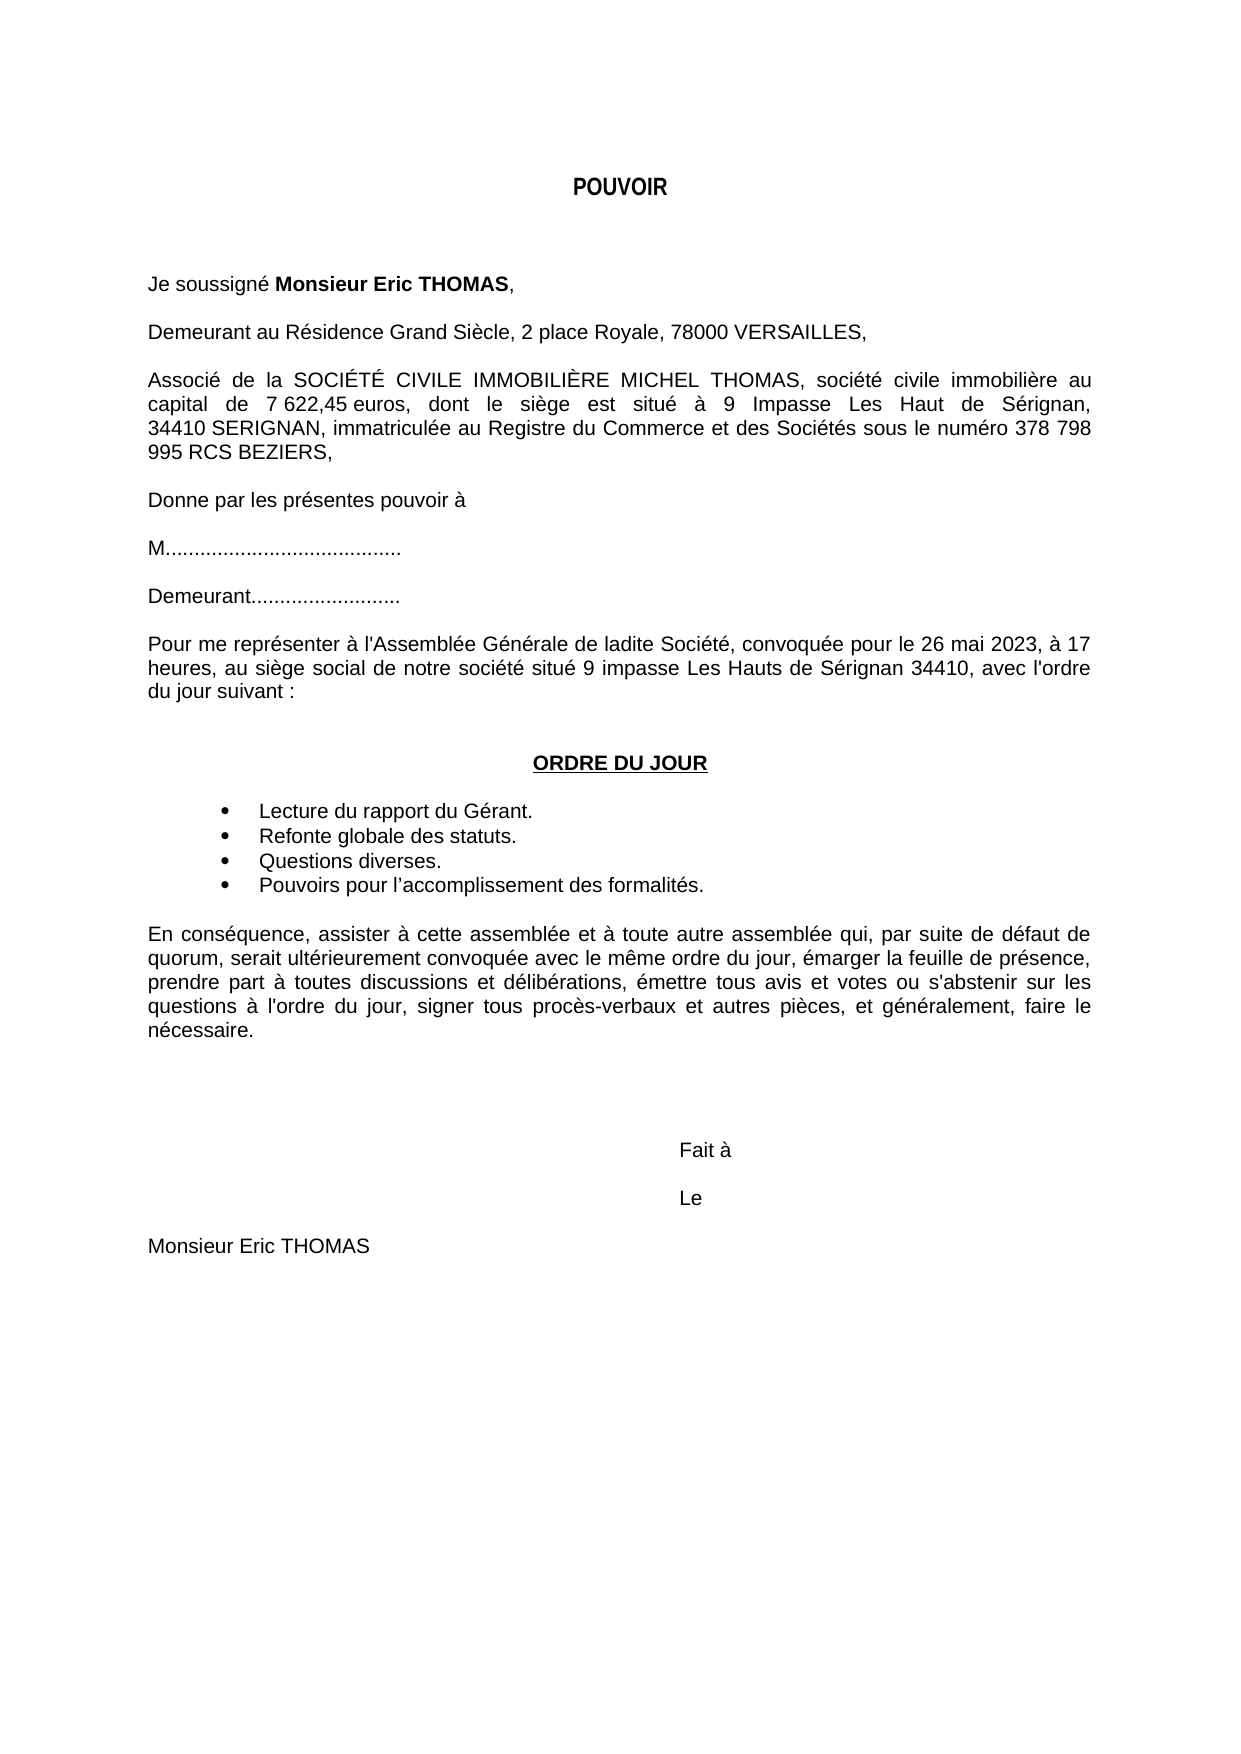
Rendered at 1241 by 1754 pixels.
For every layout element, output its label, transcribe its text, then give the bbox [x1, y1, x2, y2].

text Monsieur Eric THOMAS [148, 1234, 1093, 1258]
text Demeurant.......................... [148, 583, 1093, 607]
text En conséquence, assister à cette assemblée et à toute autre assemblée qui, par suite de défaut de quorum, serait ultérieurement convoquée avec le même ordre du jour, émarger la feuille de présence, prendre part à toutes discussions et délibérations, émettre tous avis et votes ou s'abstenir sur les questions à l'ordre du jour, signer tous procès-verbaux et autres pièces, et généralement, faire le nécessaire. [148, 922, 1093, 1042]
text Fait à [679, 1138, 1093, 1162]
list Refonte globale des statuts. [221, 824, 1048, 848]
text Pour me représenter à l'Assemblée Générale de ladite Société, convoquée pour le 26 mai 2023, à 17 heures, au siège social de notre société situé 9 impasse Les Hauts de Sérignan 34410, avec l'ordre du jour suivant : [148, 631, 1093, 703]
text ORDRE DU JOUR [148, 751, 1093, 775]
text Demeurant au Résidence Grand Siècle, 2 place Royale, 78000 VERSAILLES, [148, 320, 1093, 344]
text Le [679, 1186, 1093, 1210]
text Je soussigné Monsieur Eric THOMAS, [148, 272, 1093, 296]
text Associé de la SOCIÉTÉ CIVILE IMMOBILIÈRE MICHEL THOMAS, société civile immobilière au capital de 7 622,45 euros, dont le siège est situé à 9 Impasse Les Haut de Sérignan, 34410 SERIGNAN, immatriculée au Registre du Commerce et des Sociétés sous le numéro 378 798 995 RCS BEZIERS, [148, 368, 1093, 464]
text M......................................... [148, 536, 1093, 559]
list Lecture du rapport du Gérant. [221, 799, 1048, 823]
text Donne par les présentes pouvoir à [148, 488, 1093, 512]
text POUVOIR [148, 172, 1093, 200]
list Pouvoirs pour l’accomplissement des formalités. [221, 873, 1048, 897]
list Questions diverses. [221, 848, 1048, 873]
